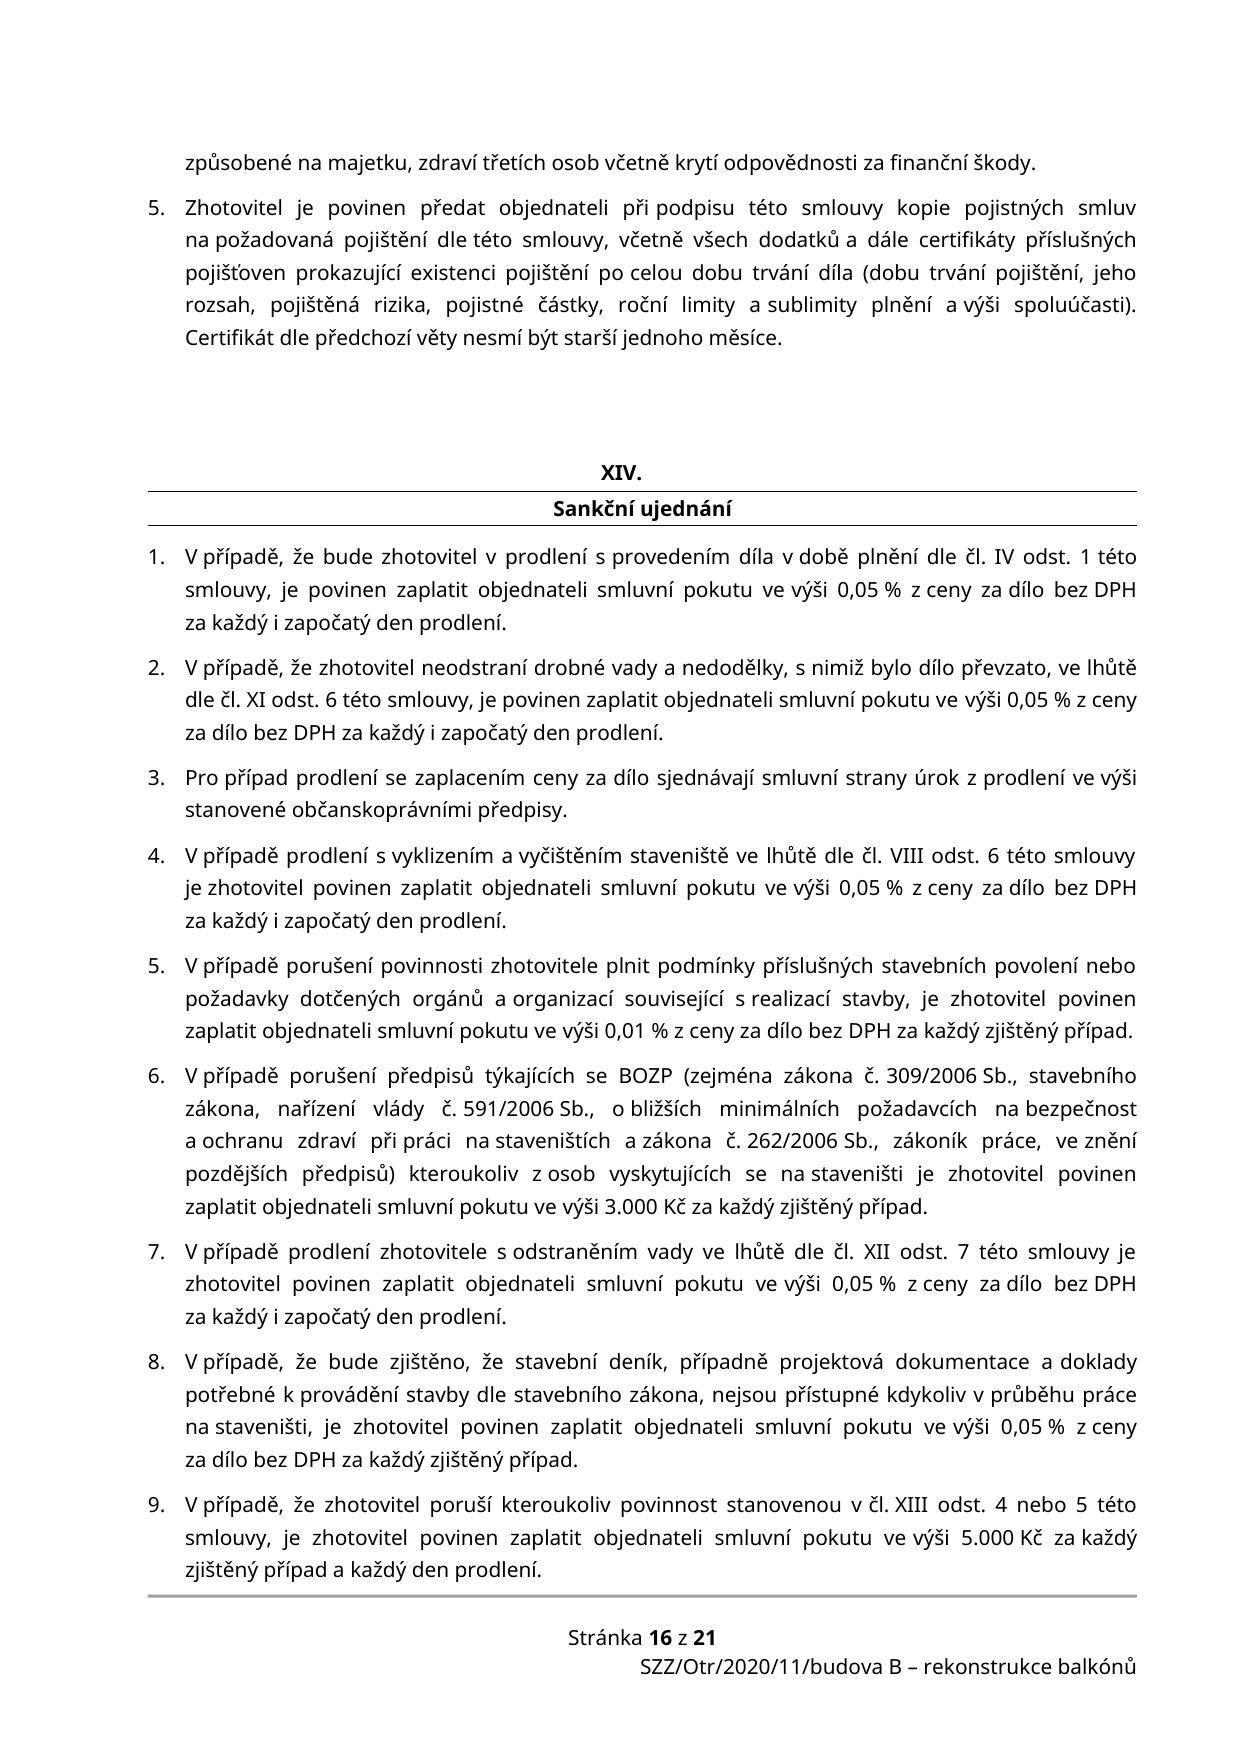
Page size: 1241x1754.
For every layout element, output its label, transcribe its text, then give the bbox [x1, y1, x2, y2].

text Sankční ujednání [148, 492, 1137, 525]
list Pro případ prodlení se zaplacením ceny za dílo sjednávají smluvní strany úrok z prodlení ve výši stanovené občanskoprávními předpisy. [148, 763, 1137, 824]
list V případě, že bude zhotovitel v prodlení s provedením díla v době plnění dle čl. IV odst. 1 této smlouvy, je povinen zaplatit objednateli smluvní pokutu ve výši 0,05 % z ceny za dílo bez DPH za každý i započatý den prodlení. [148, 542, 1137, 636]
list V případě prodlení zhotovitele s odstraněním vady ve lhůtě dle čl. XII odst. 7 této smlouvy je zhotovitel povinen zaplatit objednateli smluvní pokutu ve výši 0,05 % z ceny za dílo bez DPH za každý i započatý den prodlení. [148, 1237, 1137, 1331]
list Zhotovitel je povinen předat objednateli při podpisu této smlouvy kopie pojistných smluv na požadovaná pojištění dle této smlouvy, včetně všech dodatků a dále certifikáty příslušných pojišťoven prokazující existenci pojištění po celou dobu trvání díla (dobu trvání pojištění, jeho rozsah, pojištěná rizika, pojistné částky, roční limity a sublimity plnění a výši spoluúčasti). Certifikát dle předchozí věty nesmí být starší jednoho měsíce. [148, 193, 1137, 352]
list V případě porušení předpisů týkajících se BOZP (zejména zákona č. 309/2006 Sb., stavebního zákona, nařízení vlády č. 591/2006 Sb., o bližších minimálních požadavcích na bezpečnost a ochranu zdraví při práci na staveništích a zákona č. 262/2006 Sb., zákoník práce, ve znění pozdějších předpisů) kteroukoliv z osob vyskytujících se na staveništi je zhotovitel povinen zaplatit objednateli smluvní pokutu ve výši 3.000 Kč za každý zjištěný případ. [148, 1061, 1137, 1220]
list V případě, že zhotovitel neodstraní drobné vady a nedodělky, s nimiž bylo dílo převzato, ve lhůtě dle čl. XI odst. 6 této smlouvy, je povinen zaplatit objednateli smluvní pokutu ve výši 0,05 % z ceny za dílo bez DPH za každý i započatý den prodlení. [148, 653, 1137, 746]
list V případě porušení povinnosti zhotovitele plnit podmínky příslušných stavebních povolení nebo požadavky dotčených orgánů a organizací související s realizací stavby, je zhotovitel povinen zaplatit objednateli smluvní pokutu ve výši 0,01 % z ceny za dílo bez DPH za každý zjištěný případ. [148, 951, 1137, 1045]
list V případě prodlení s vyklizením a vyčištěním staveniště ve lhůtě dle čl. VIII odst. 6 této smlouvy je zhotovitel povinen zaplatit objednateli smluvní pokutu ve výši 0,05 % z ceny za dílo bez DPH za každý i započatý den prodlení. [148, 841, 1137, 934]
list V případě, že bude zjištěno, že stavební deník, případně projektová dokumentace a doklady potřebné k provádění stavby dle stavebního zákona, nejsou přístupné kdykoliv v průběhu práce na staveništi, je zhotovitel povinen zaplatit objednateli smluvní pokutu ve výši 0,05 % z ceny za dílo bez DPH za každý zjištěný případ. [148, 1347, 1137, 1473]
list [148, 148, 1137, 176]
list V případě, že zhotovitel poruší kteroukoliv povinnost stanovenou v čl. XIII odst. 4 nebo 5 této smlouvy, je zhotovitel povinen zaplatit objednateli smluvní pokutu ve výši 5.000 Kč za každý zjištěný případ a každý den prodlení. [148, 1490, 1137, 1584]
